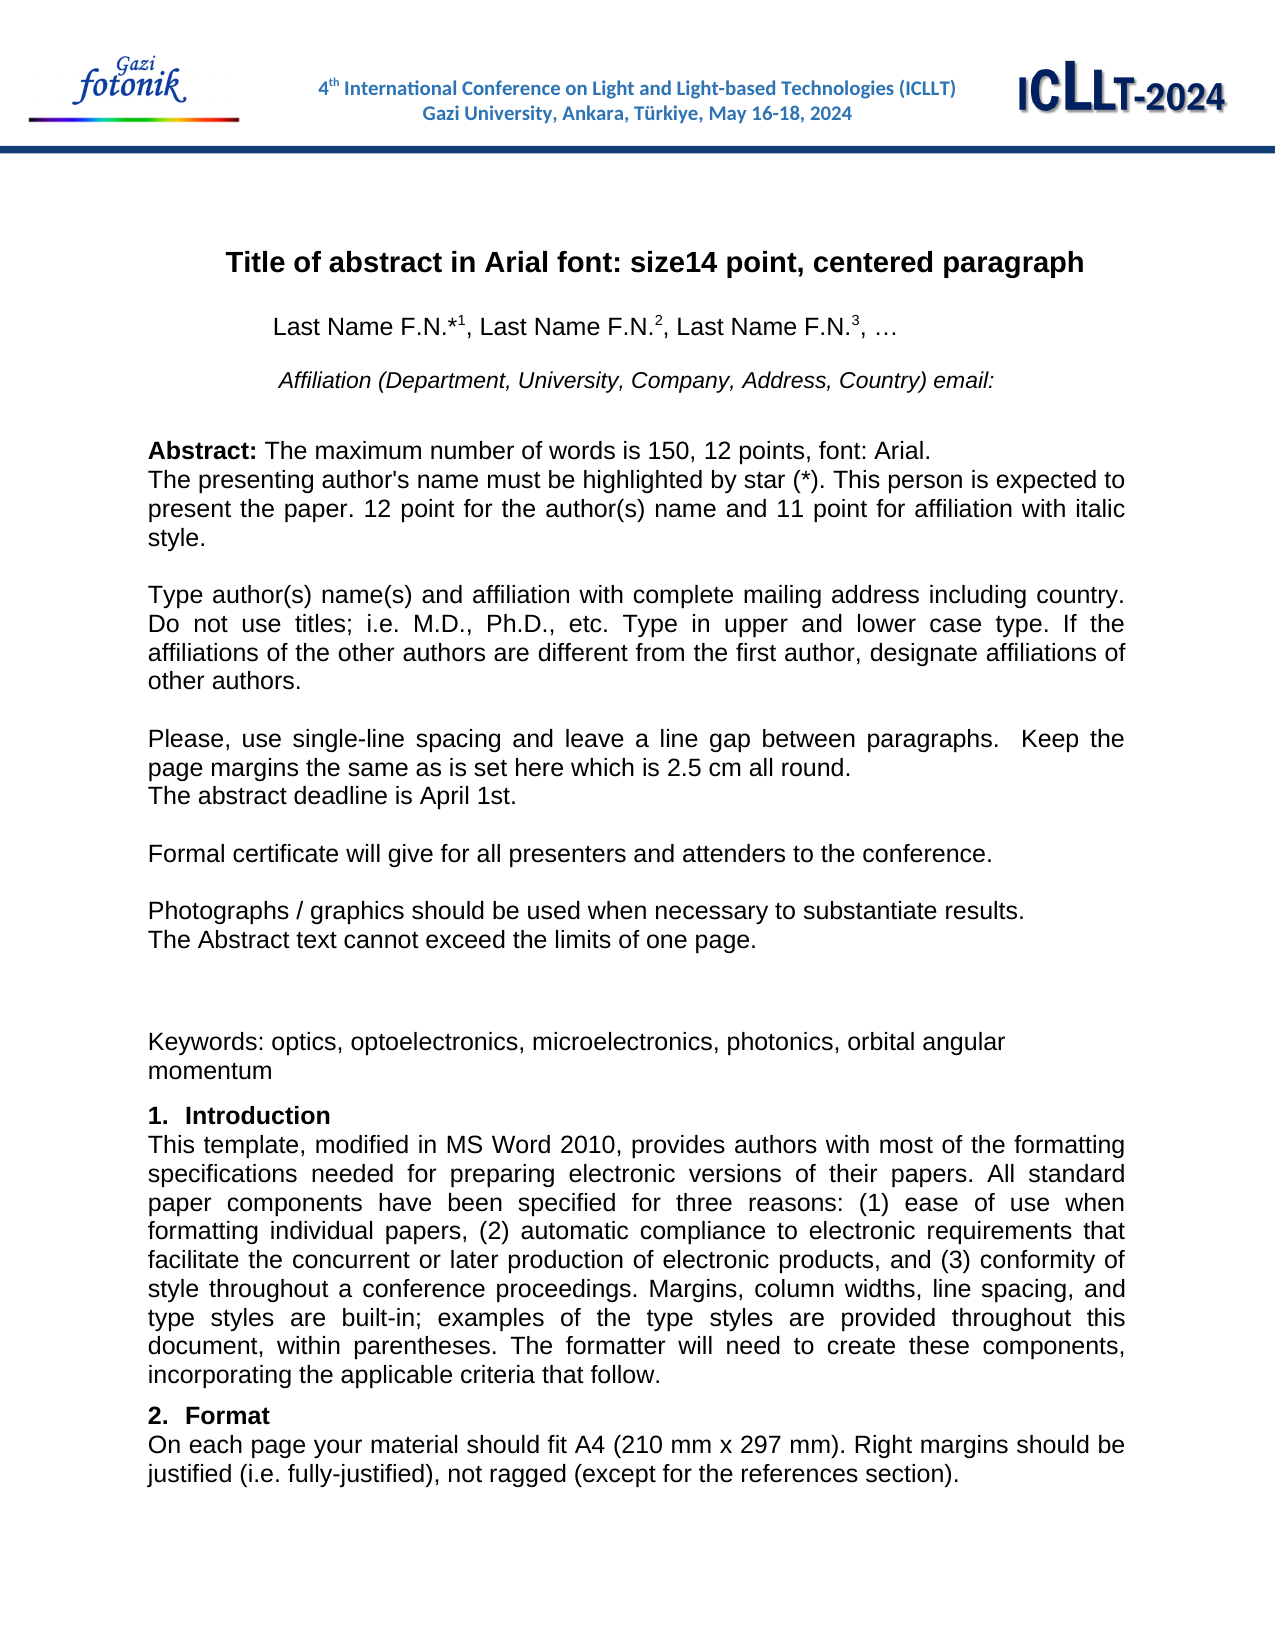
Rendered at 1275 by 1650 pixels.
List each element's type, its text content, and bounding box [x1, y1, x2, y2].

text Format [148, 1401, 1127, 1430]
text The abstract deadline is April 1st. [148, 781, 1127, 810]
text On each page your material should fit A4 (210 mm x 297 mm). Right margins should be justified (i.e. fully-justified), not ragged (except for the references section). [148, 1430, 1127, 1488]
text The presenting author's name must be highlighted by star (*). This person is expected to present the paper. 12 point for the author(s) name and 11 point for affiliation with italic style. [148, 465, 1127, 551]
picture [986, 51, 1254, 128]
text Title of abstract in Arial font: size14 point, centered paragraph [148, 245, 1127, 278]
text Affiliation (Department, University, Company, Address, Country) email: [148, 367, 1127, 393]
text Please, use single-line spacing and leave a line gap between paragraphs. Keep the page margins the same as is set here which is 2.5 cm all round. [148, 724, 1127, 781]
text Photographs / graphics should be used when necessary to substantiate results. [148, 896, 1127, 925]
text Keywords: optics, optoelectronics, microelectronics, photonics, orbital angular momentum [148, 1027, 1127, 1085]
text This template, modified in MS Word 2010, provides authors with most of the formatting specifications needed for preparing electronic versions of their papers. All standard paper components have been specified for three reasons: (1) ease of use when formatting individual papers, (2) automatic compliance to electronic requirements that facilitate the concurrent or later production of electronic products, and (3) conformity of style throughout a conference proceedings. Margins, column widths, line spacing, and type styles are built-in; examples of the type styles are provided throughout this document, within parentheses. The formatter will need to create these components, incorporating the applicable criteria that follow. [148, 1130, 1127, 1389]
text Formal certificate will give for all presenters and attenders to the conference. [148, 839, 1127, 867]
text Type author(s) name(s) and affiliation with complete mailing address including country. Do not use titles; i.e. M.D., Ph.D., etc. Type in upper and lower case type. If the affiliations of the other authors are different from the first author, designate affiliations of other authors. [148, 580, 1127, 695]
text Abstract: The maximum number of words is 150, 12 points, font: Arial. [148, 436, 1127, 465]
text Last Name F.N.*1, Last Name F.N.2, Last Name F.N.3, … [148, 312, 1127, 341]
text Introduction [148, 1101, 1127, 1130]
text The Abstract text cannot exceed the limits of one page. [148, 925, 1127, 954]
